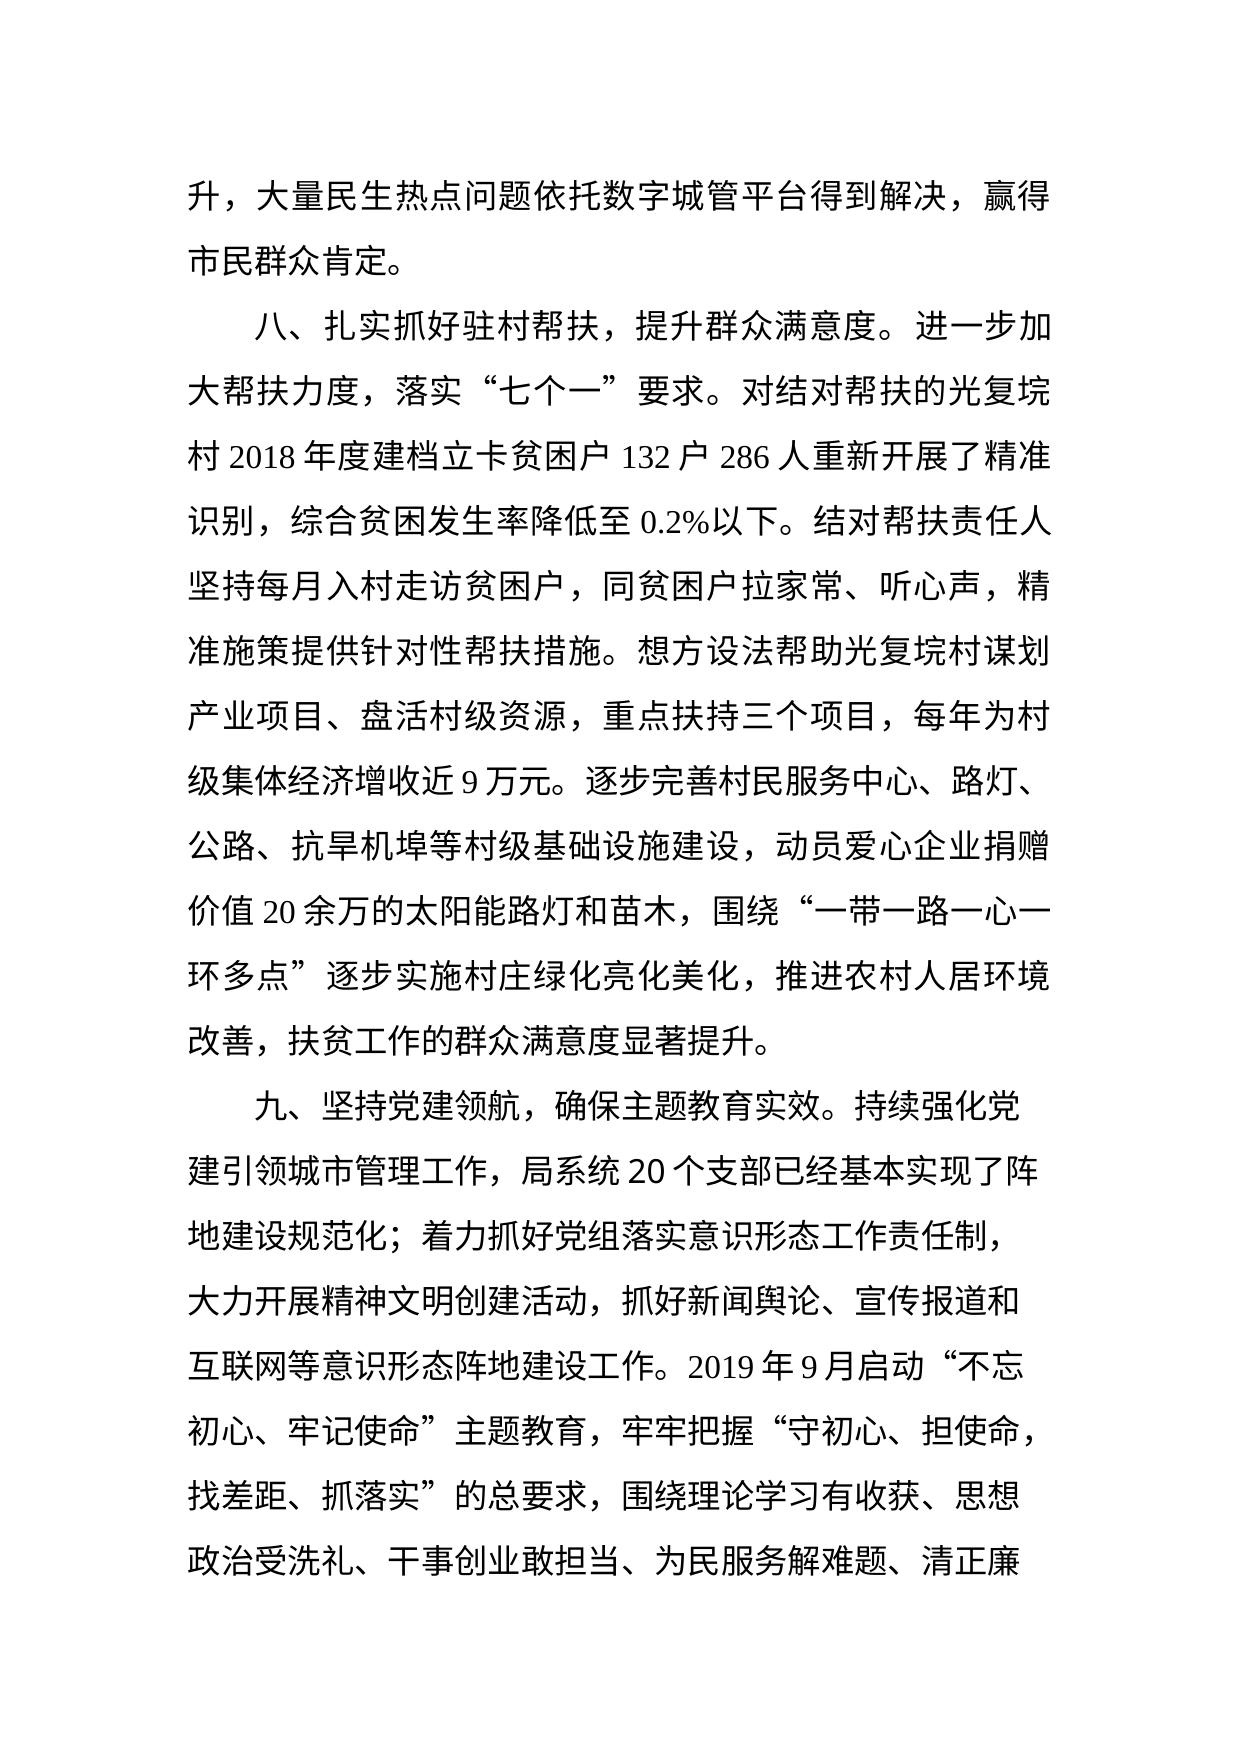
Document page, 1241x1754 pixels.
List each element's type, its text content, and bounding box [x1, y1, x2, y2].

text 八、扎实抓好驻村帮扶，提升群众满意度。进一步加大帮扶力度，落实“七个一”要求。对结对帮扶的光复垸村2018年度建档立卡贫困户132户286人重新开展了精准识别，综合贫困发生率降低至0.2%以下。结对帮扶责任人坚持每月入村走访贫困户，同贫困户拉家常、听心声，精准施策提供针对性帮扶措施。想方设法帮助光复垸村谋划产业项目、盘活村级资源，重点扶持三个项目，每年为村级集体经济增收近9万元。逐步完善村民服务中心、路灯、公路、抗旱机埠等村级基础设施建设，动员爱心企业捐赠价值20余万的太阳能路灯和苗木，围绕“一带一路一心一环多点”逐步实施村庄绿化亮化美化，推进农村人居环境改善，扶贫工作的群众满意度显著提升。 [187, 292, 1053, 1072]
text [187, 1072, 1053, 1592]
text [187, 162, 1053, 292]
